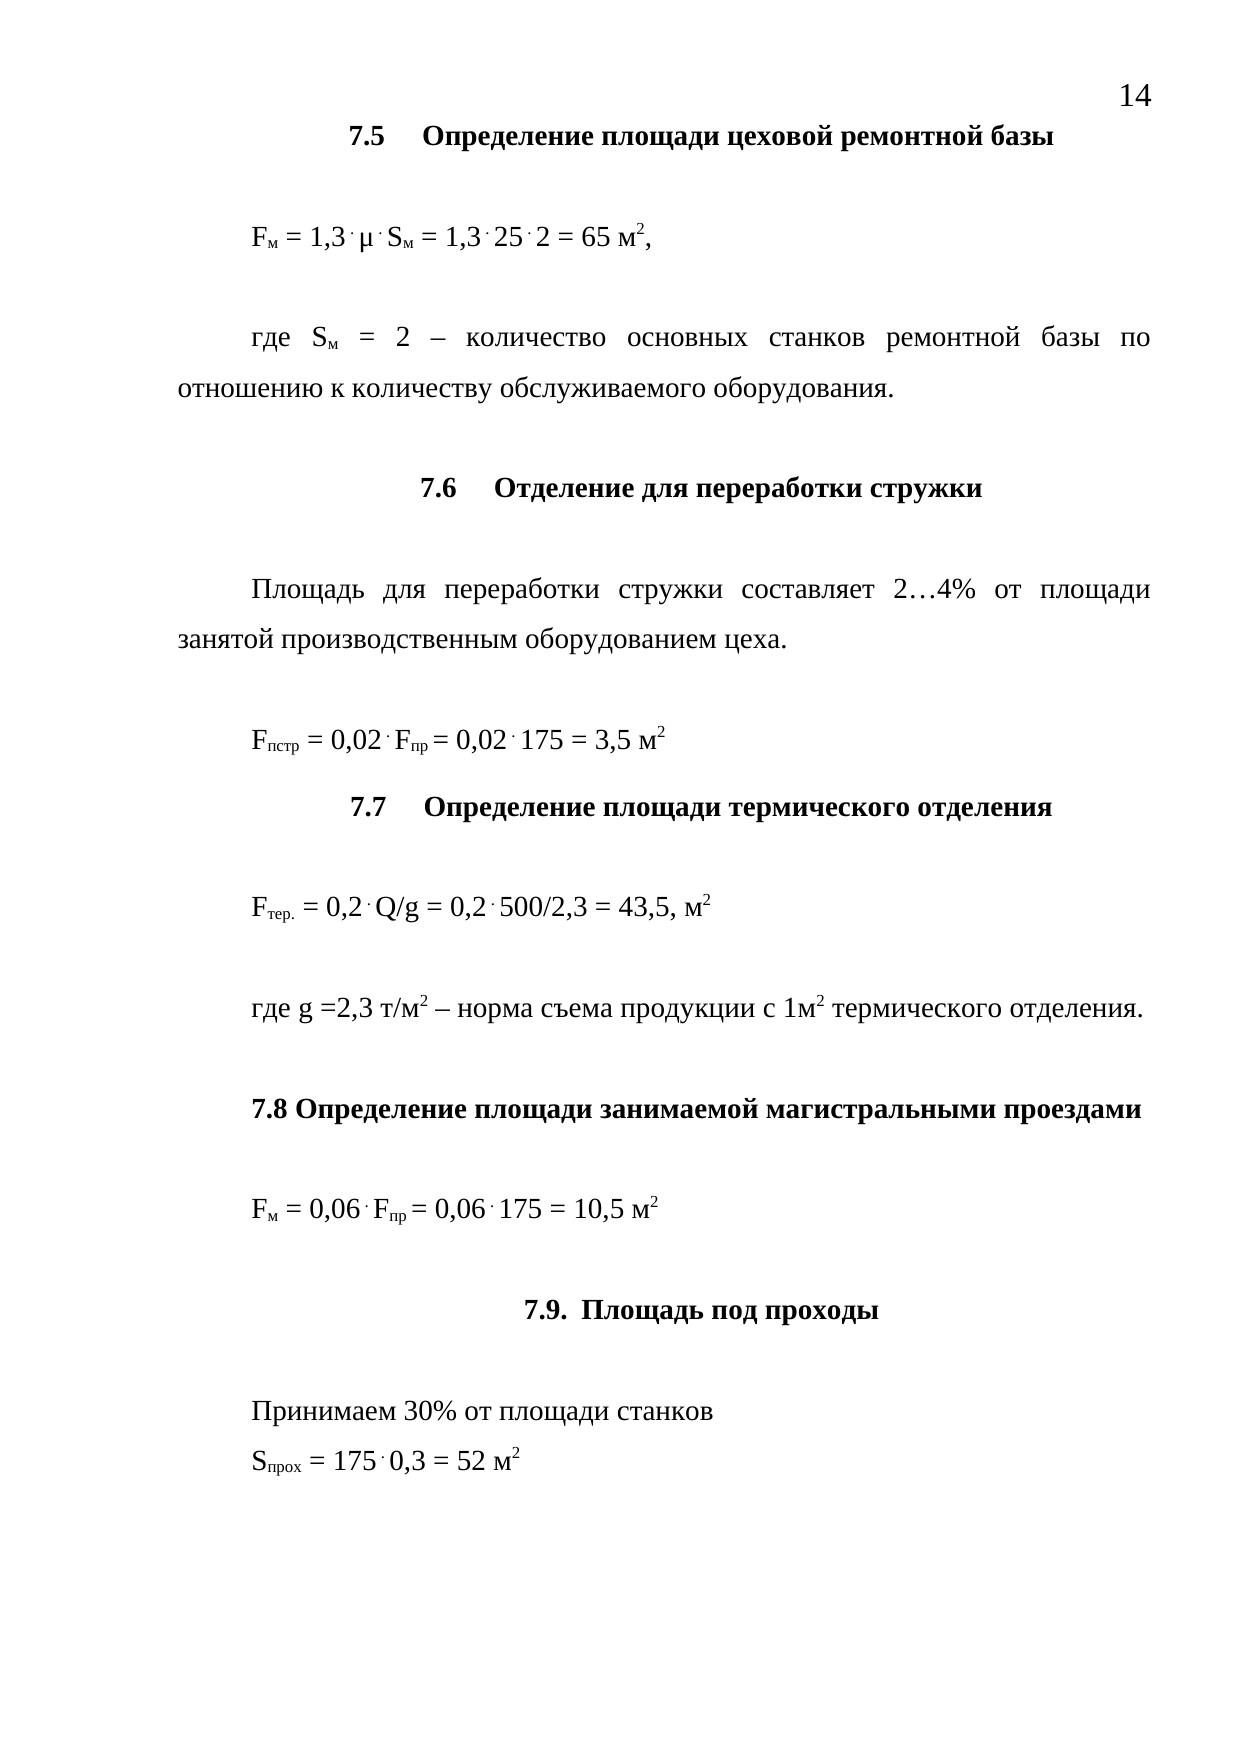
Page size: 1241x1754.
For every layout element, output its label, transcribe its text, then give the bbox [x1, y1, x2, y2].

text 7.8 Определение площади занимаемой магистральными проездами [177, 1091, 1152, 1124]
text где g =2,3 т/м2 – норма съема продукции с 1м2 термического отделения. [177, 990, 1152, 1024]
text Fпстр = 0,02 . Fпр = 0,02 . 175 = 3,5 м2 [177, 722, 1152, 755]
text Принимаем 30% от площади станков [177, 1393, 1152, 1426]
text Fм = 1,3 . μ . Sм = 1,3 . 25 . 2 = , [177, 219, 1152, 252]
list Определение площади термического отделения [177, 789, 1152, 822]
text Fтер. = 0,2 . Q/g = 0,2 . 500/2,3 = 43,5, м2 [177, 889, 1152, 923]
list Площадь под проходы [177, 1292, 1152, 1326]
list Определение площади цеховой ремонтной базы [177, 118, 1152, 152]
list Отделение для переработки стружки [177, 470, 1152, 504]
text Sпрох = 175 . 0,3 = 52 м2 [177, 1443, 1152, 1477]
text Fм = 0,06 . Fпр = 0,06 . 175 = 10,5 м2 [177, 1191, 1152, 1225]
text где Sм = 2 – количество основных станков ремонтной базы по отношению к количеству обслуживаемого оборудования. [177, 319, 1152, 403]
text Площадь для переработки стружки составляет 2…4% от площади занятой производственным оборудованием цеха. [177, 571, 1152, 655]
